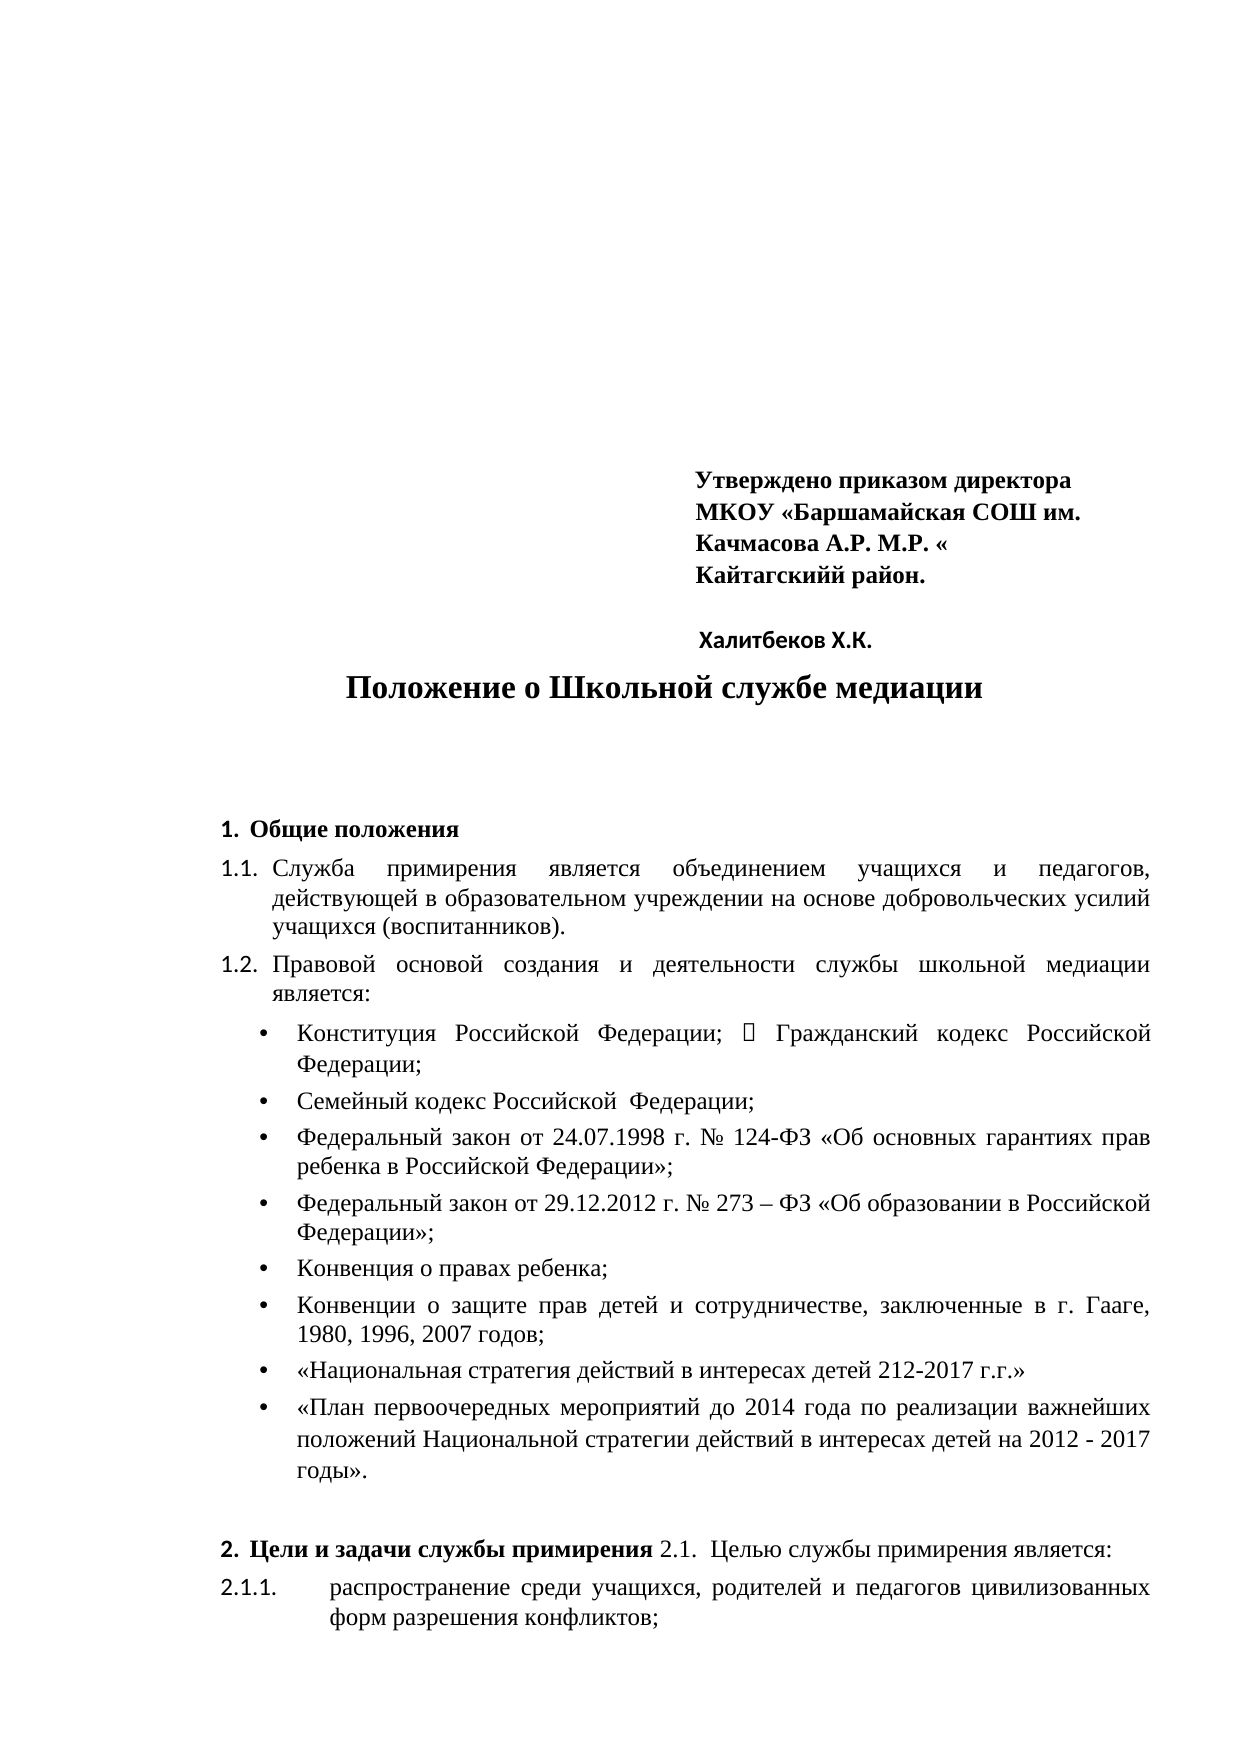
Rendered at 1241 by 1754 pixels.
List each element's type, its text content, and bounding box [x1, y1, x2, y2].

list Федеральный закон от 29.12.2012 г. № 273 – ФЗ «Об образовании в Российской Федерации»; [259, 1188, 1151, 1245]
text Утверждено приказом директора МКОУ «Баршамайская СОШ им. Качмасова А.Р. М.Р. « Кайтагскийй район. [694, 465, 1084, 589]
text Халитбеков Х.К. [177, 624, 1152, 654]
list распространение среди учащихся, родителей и педагогов цивилизованных форм разрешения конфликтов; [220, 1571, 1151, 1631]
list Конвенции о защите прав детей и сотрудничестве, заключенные в г. Гааге, 1980, 1996, 2007 годов; [259, 1290, 1151, 1347]
list Положение о Школьной службе медиации [177, 668, 1152, 706]
list Общие положения [249, 813, 1153, 843]
list «Национальная стратегия действий в интересах детей 212-2017 г.г.» [297, 1355, 1151, 1384]
list Служба примирения является объединением учащихся и педагогов, действующей в образовательном учреждении на основе добровольческих усилий учащихся (воспитанников). [220, 852, 1151, 940]
list Правовой основой создания и деятельности службы школьной медиации является: [220, 948, 1151, 1007]
list Федеральный закон от 24.07.1998 г. № 124-ФЗ «Об основных гарантиях прав ребенка в Российской Федерации»; [259, 1122, 1151, 1180]
list Цели и задачи службы примирения 2.1. Целью службы примирения является: [249, 1533, 1153, 1563]
list «План первоочередных мероприятий до 2014 года по реализации важнейших положений Национальной стратегии действий в интересах детей на 2012 - 2017 годы». [259, 1392, 1151, 1484]
list Семейный кодекс Российской Федерации; [297, 1086, 1151, 1114]
list Конвенция о правах ребенка; [297, 1253, 1151, 1282]
list Конституция Российской Федерации;  Гражданский кодекс Российской Федерации; [259, 1015, 1151, 1078]
